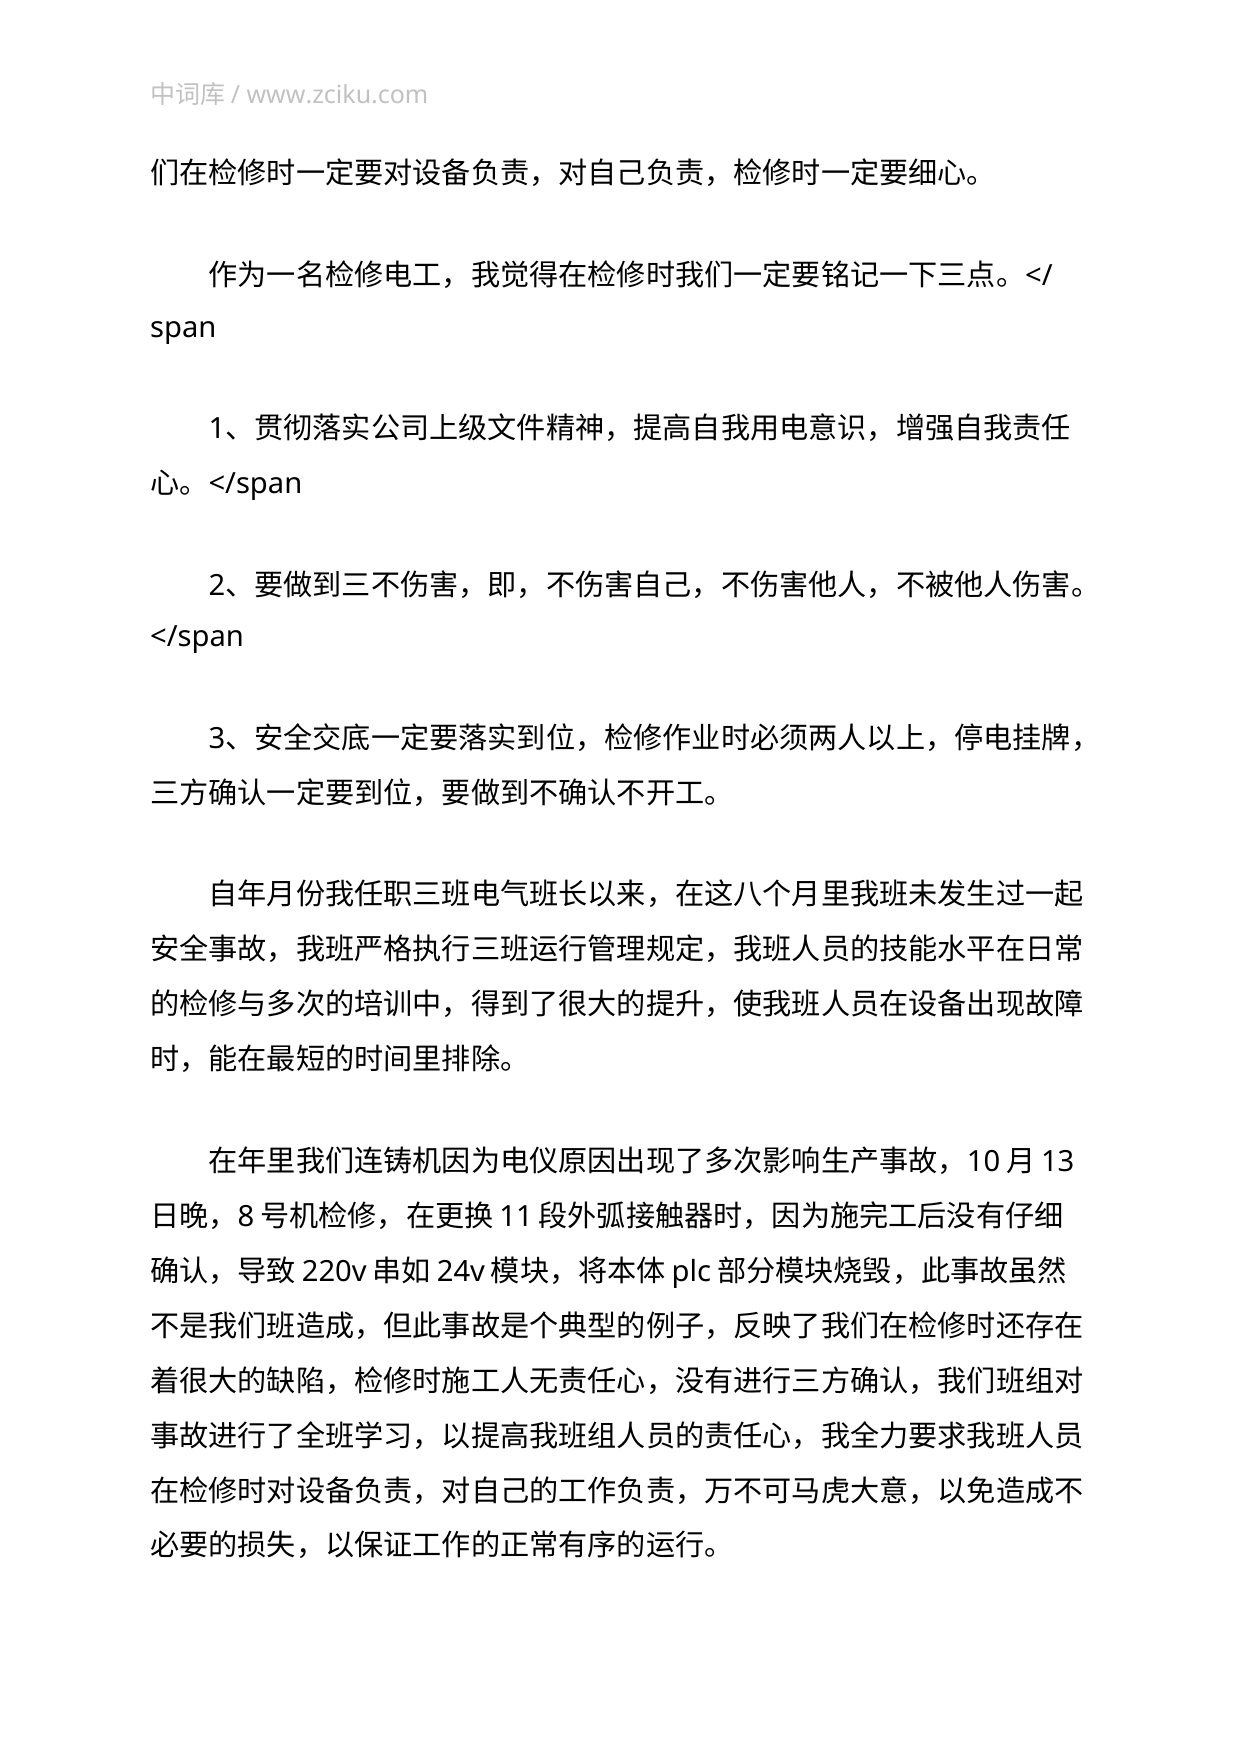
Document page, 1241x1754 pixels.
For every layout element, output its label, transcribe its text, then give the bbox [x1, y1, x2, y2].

text 自年月份我任职三班电气班长以来，在这八个月里我班未发生过一起安全事故，我班严格执行三班运行管理规定，我班人员的技能水平在日常的检修与多次的培训中，得到了很大的提升，使我班人员在设备出现故障时，能在最短的时间里排除。 [150, 871, 1090, 1078]
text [150, 150, 1090, 192]
text 3、安全交底一定要落实到位，检修作业时必须两人以上，停电挂牌，三方确认一定要到位，要做到不确认不开工。 [150, 714, 1090, 811]
text 作为一名检修电工，我觉得在检修时我们一定要铭记一下三点。</span [150, 252, 1090, 346]
text 在年里我们连铸机因为电仪原因出现了多次影响生产事故，10月13日晚，8号机检修，在更换11段外弧接触器时，因为施完工后没有仔细确认，导致220v串如24v模块，将本体plc部分模块烧毁，此事故虽然不是我们班造成，但此事故是个典型的例子，反映了我们在检修时还存在着很大的缺陷，检修时施工人无责任心，没有进行三方确认，我们班组对事故进行了全班学习，以提高我班组人员的责任心，我全力要求我班人员在检修时对设备负责，对自己的工作负责，万不可马虎大意，以免造成不必要的损失，以保证工作的正常有序的运行。 [150, 1137, 1090, 1564]
text 1、贯彻落实公司上级文件精神，提高自我用电意识，增强自我责任心。</span [150, 404, 1090, 502]
text 2、要做到三不伤害，即，不伤害自己，不伤害他人，不被他人伤害。</span [150, 561, 1090, 655]
